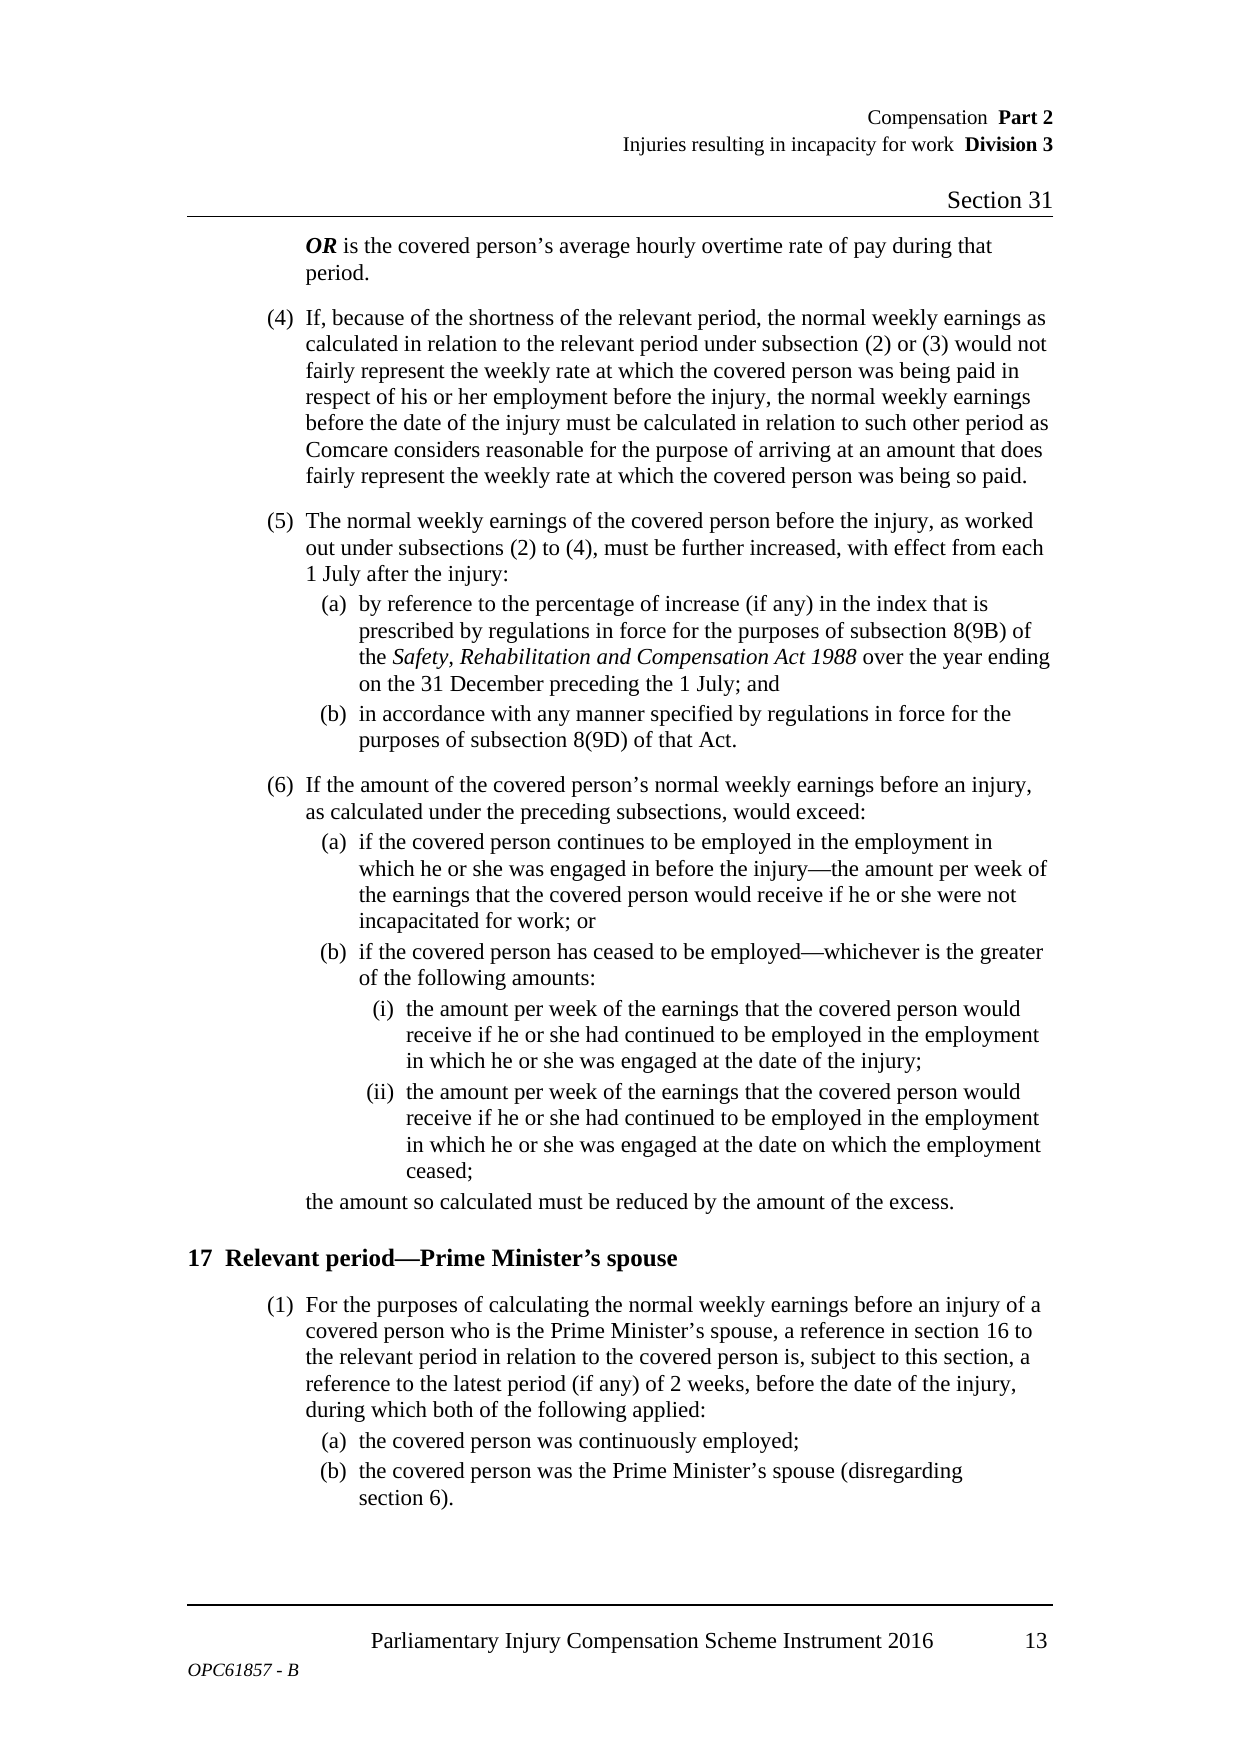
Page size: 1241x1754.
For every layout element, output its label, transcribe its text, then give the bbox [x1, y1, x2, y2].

text (a) by reference to the percentage of increase (if any) in the index that is prescribed by regulations in force for the purposes of subsection 8(9B) of the Safety, Rehabilitation and Compensation Act 1988 over the year ending on the 31 December preceding the 1 July; and [187, 591, 1053, 696]
text (a) the covered person was continuously employed; [187, 1427, 1053, 1453]
text (ii) the amount per week of the earnings that the covered person would receive if he or she had continued to be employed in the employment in which he or she was engaged at the date on which the employment ceased; [187, 1078, 1053, 1183]
text the amount so calculated must be reduced by the amount of the excess. [305, 1188, 1053, 1214]
text (5) The normal weekly earnings of the covered person before the injury, as worked out under subsections (2) to (4), must be further increased, with effect from each 1 July after the injury: [187, 507, 1053, 586]
text 17 Relevant period—Prime Minister’s spouse [187, 1243, 1053, 1272]
text (1) For the purposes of calculating the normal weekly earnings before an injury of a covered person who is the Prime Minister’s spouse, a reference in section 16 to the relevant period in relation to the covered person is, subject to this section, a reference to the latest period (if any) of 2 weeks, before the date of the injury, during which both of the following applied: [187, 1291, 1053, 1422]
text (b) the covered person was the Prime Minister’s spouse (disregarding section 6). [187, 1457, 1053, 1510]
text (b) if the covered person has ceased to be employed—whichever is the greater of the following amounts: [187, 938, 1053, 991]
text (6) If the amount of the covered person’s normal weekly earnings before an injury, as calculated under the preceding subsections, would exceed: [187, 772, 1053, 824]
text (b) in accordance with any manner specified by regulations in force for the purposes of subsection 8(9D) of that Act. [187, 700, 1053, 753]
text (4) If, because of the shortness of the relevant period, the normal weekly earnings as calculated in relation to the relevant period under subsection (2) or (3) would not fairly represent the weekly rate at which the covered person was being paid in respect of his or her employment before the injury, the normal weekly earnings before the date of the injury must be calculated in relation to such other period as Comcare considers reasonable for the purpose of arriving at an amount that does fairly represent the weekly rate at which the covered person was being so paid. [187, 304, 1053, 488]
text OR is the covered person’s average hourly overtime rate of pay during that period. [305, 233, 1053, 285]
text (a) if the covered person continues to be employed in the employment in which he or she was engaged in before the injury—the amount per week of the earnings that the covered person would receive if he or she were not incapacitated for work; or [187, 828, 1053, 934]
text (i) the amount per week of the earnings that the covered person would receive if he or she had continued to be employed in the employment in which he or she was engaged at the date of the injury; [187, 995, 1053, 1074]
